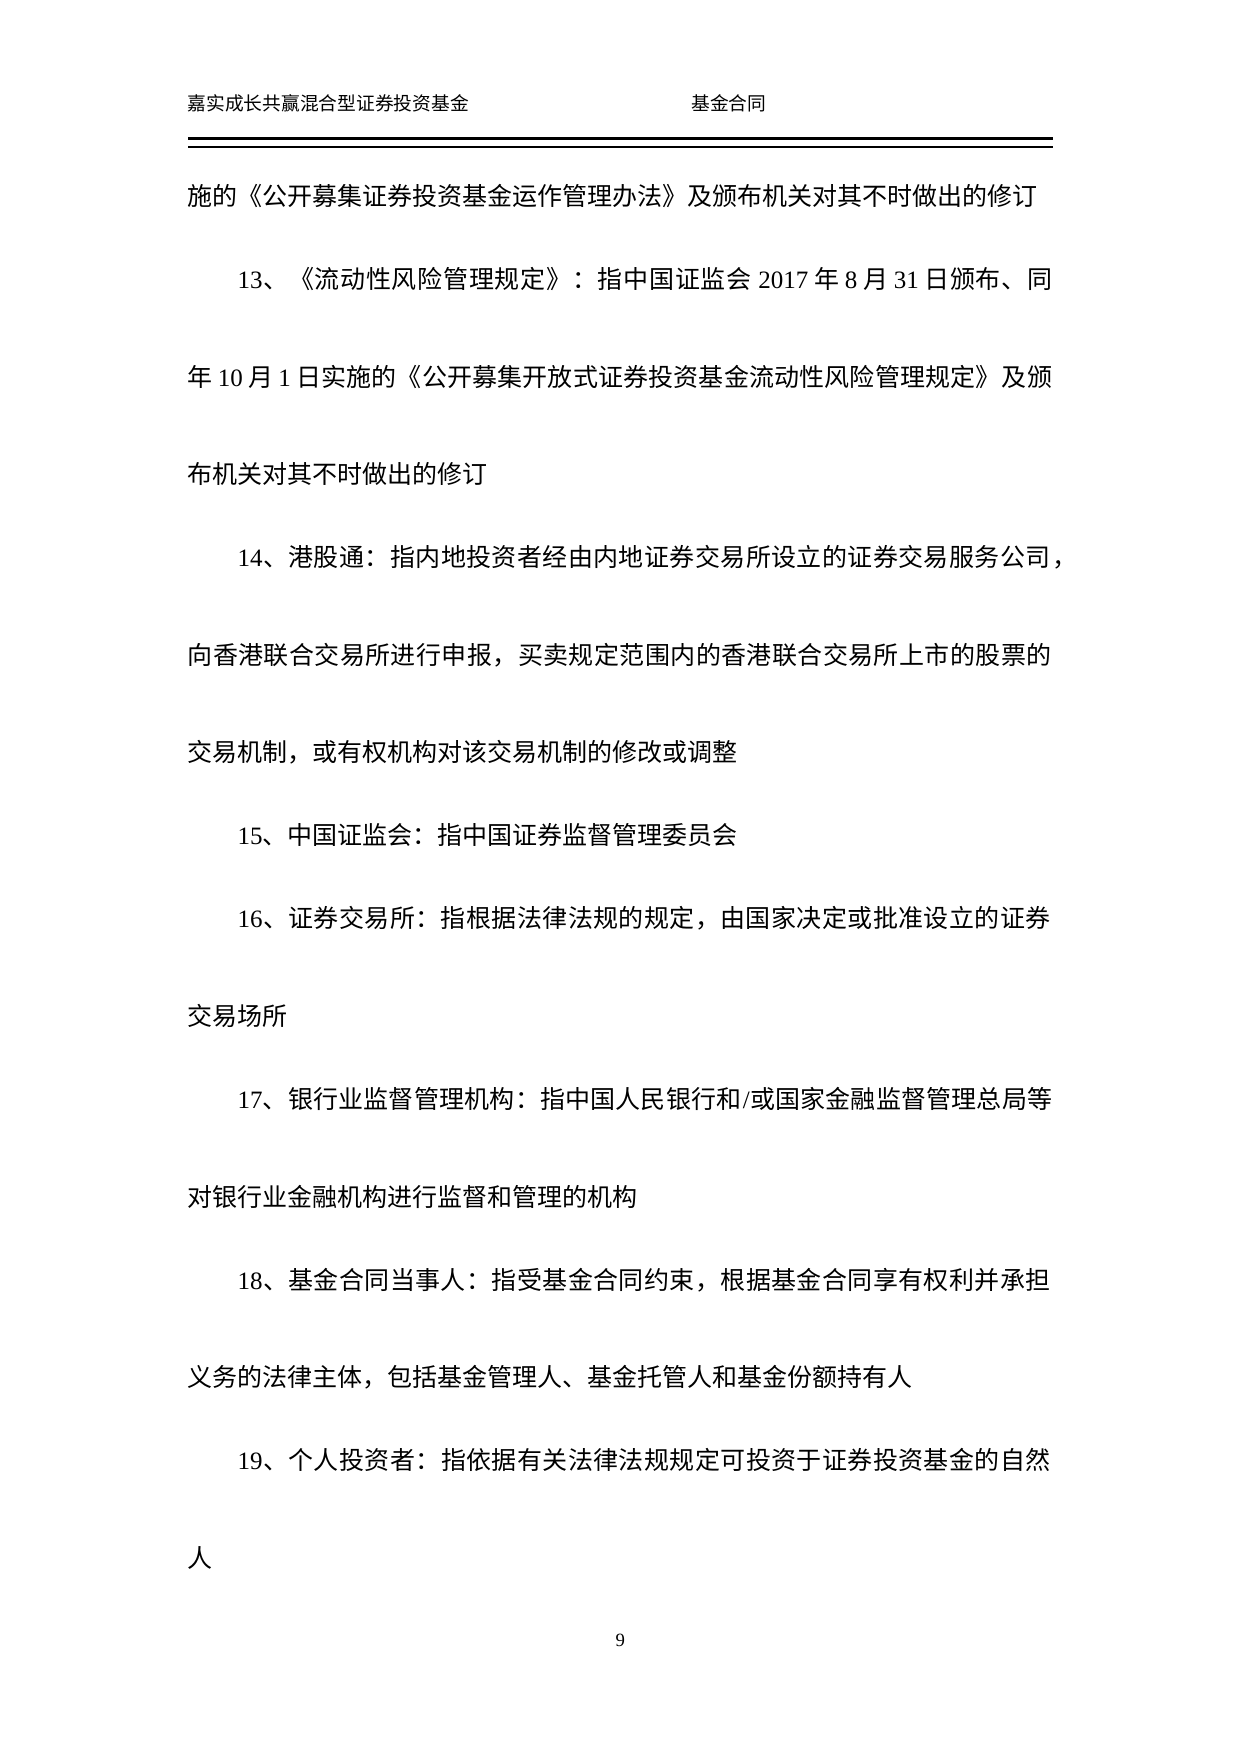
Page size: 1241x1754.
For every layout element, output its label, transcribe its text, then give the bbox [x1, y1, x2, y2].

text 13、《流动性风险管理规定》：指中国证监会2017年8月31日颁布、同年10月1日实施的《公开募集开放式证券投资基金流动性风险管理规定》及颁布机关对其不时做出的修订 [187, 245, 1053, 505]
text 19、个人投资者：指依据有关法律法规规定可投资于证券投资基金的自然人 [187, 1426, 1053, 1589]
text 16、证券交易所：指根据法律法规的规定，由国家决定或批准设立的证券交易场所 [187, 884, 1053, 1047]
text 14、港股通：指内地投资者经由内地证券交易所设立的证券交易服务公司，向香港联合交易所进行申报，买卖规定范围内的香港联合交易所上市的股票的交易机制，或有权机构对该交易机制的修改或调整 [187, 523, 1053, 783]
text 17、银行业监督管理机构：指中国人民银行和/或国家金融监督管理总局等对银行业金融机构进行监督和管理的机构 [187, 1065, 1053, 1228]
text 15、中国证监会：指中国证券监督管理委员会 [187, 801, 1053, 866]
text 18、基金合同当事人：指受基金合同约束，根据基金合同享有权利并承担义务的法律主体，包括基金管理人、基金托管人和基金份额持有人 [187, 1246, 1053, 1408]
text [187, 162, 1053, 227]
